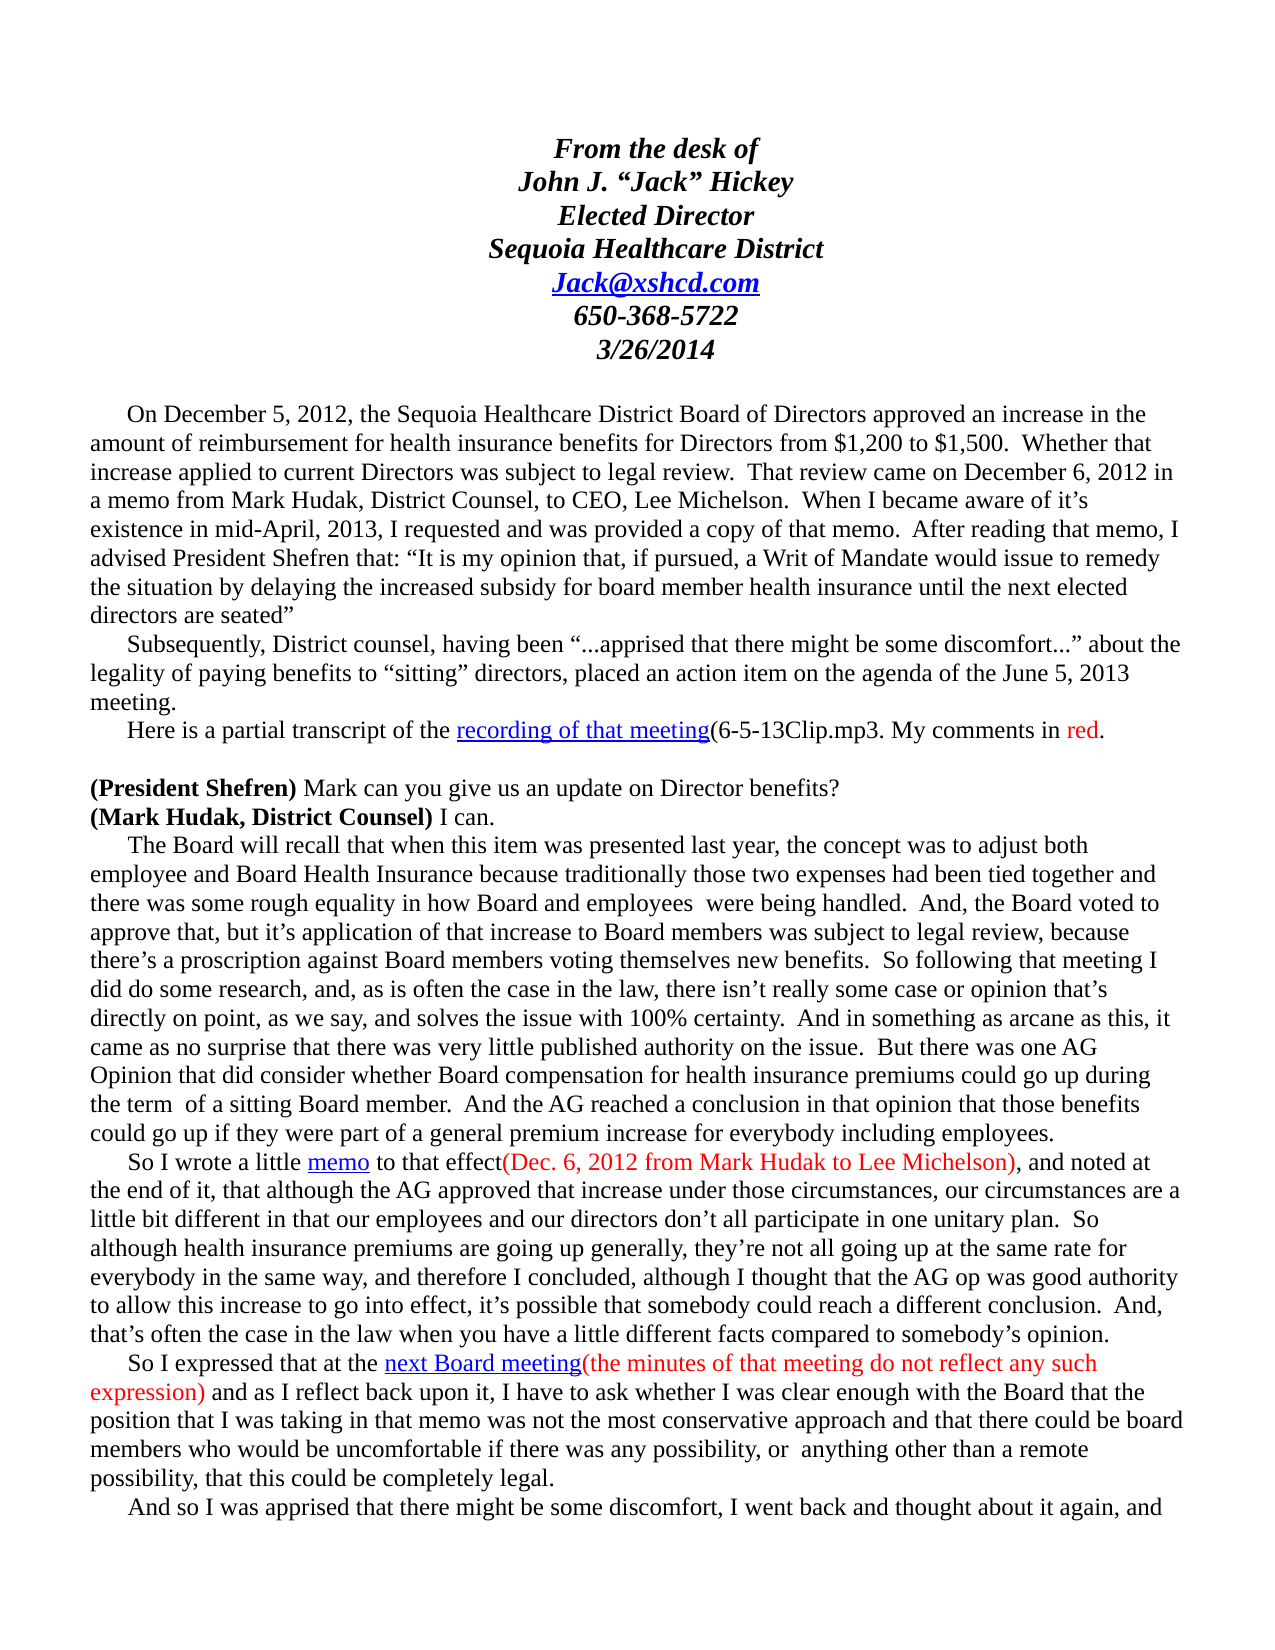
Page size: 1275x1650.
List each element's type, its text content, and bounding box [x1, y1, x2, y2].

text Elected Director [90, 198, 1185, 231]
text John J. “Jack” Hickey [90, 164, 1185, 198]
text The Board will recall that when this item was presented last year, the concept was to adjust both employee and Board Health Insurance because traditionally those two expenses had been tied together and there was some rough equality in how Board and employees were being handled. And, the Board voted to approve that, but it’s application of that increase to Board members was subject to legal review, because there’s a proscription against Board members voting themselves new benefits. So following that meeting I did do some research, and, as is often the case in the law, there isn’t really some case or opinion that’s directly on point, as we say, and solves the issue with 100% certainty. And in something as arcane as this, it came as no surprise that there was very little published authority on the issue. But there was one AG Opinion that did consider whether Board compensation for health insurance premiums could go up during the term of a sitting Board member. And the AG reached a conclusion in that opinion that those benefits could go up if they were part of a general premium increase for everybody including employees. [90, 830, 1185, 1147]
text 3/26/2014 [90, 332, 1185, 366]
text Jack@xshcd.com [90, 265, 1185, 298]
text Sequoia Healthcare District [90, 231, 1185, 265]
text So I wrote a little memo to that effect(Dec. 6, 2012 from Mark Hudak to Lee Michelson), and noted at the end of it, that although the AG approved that increase under those circumstances, our circumstances are a little bit different in that our employees and our directors don’t all participate in one unitary plan. So although health insurance premiums are going up generally, they’re not all going up at the same rate for everybody in the same way, and therefore I concluded, although I thought that the AG op was good authority to allow this increase to go into effect, it’s possible that somebody could reach a different conclusion. And, that’s often the case in the law when you have a little different facts compared to somebody’s opinion. [90, 1147, 1185, 1348]
text (Mark Hudak, District Counsel) I can. [90, 802, 1185, 830]
text So I expressed that at the next Board meeting(the minutes of that meeting do not reflect any such expression) and as I reflect back upon it, I have to ask whether I was clear enough with the Board that the position that I was taking in that memo was not the most conservative approach and that there could be board members who would be uncomfortable if there was any possibility, or anything other than a remote possibility, that this could be completely legal. [90, 1348, 1185, 1492]
text On December 5, 2012, the Sequoia Healthcare District Board of Directors approved an increase in the amount of reimbursement for health insurance benefits for Directors from $1,200 to $1,500. Whether that increase applied to current Directors was subject to legal review. That review came on December 6, 2012 in a memo from Mark Hudak, District Counsel, to CEO, Lee Michelson. When I became aware of it’s existence in mid-April, 2013, I requested and was provided a copy of that memo. After reading that memo, I advised President Shefren that: “It is my opinion that, if pursued, a Writ of Mandate would issue to remedy the situation by delaying the increased subsidy for board member health insurance until the next elected directors are seated” [90, 399, 1185, 629]
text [90, 1492, 1185, 1520]
text Subsequently, District counsel, having been “...apprised that there might be some discomfort...” about the legality of paying benefits to “sitting” directors, placed an action item on the agenda of the June 5, 2013 meeting. [90, 629, 1185, 715]
text 650-368-5722 [90, 298, 1185, 332]
text Here is a partial transcript of the recording of that meeting(6-5-13Clip.mp3. My comments in red. [90, 715, 1185, 744]
text (President Shefren) Mark can you give us an update on Director benefits? [90, 773, 1185, 802]
text From the desk of [90, 131, 1185, 164]
